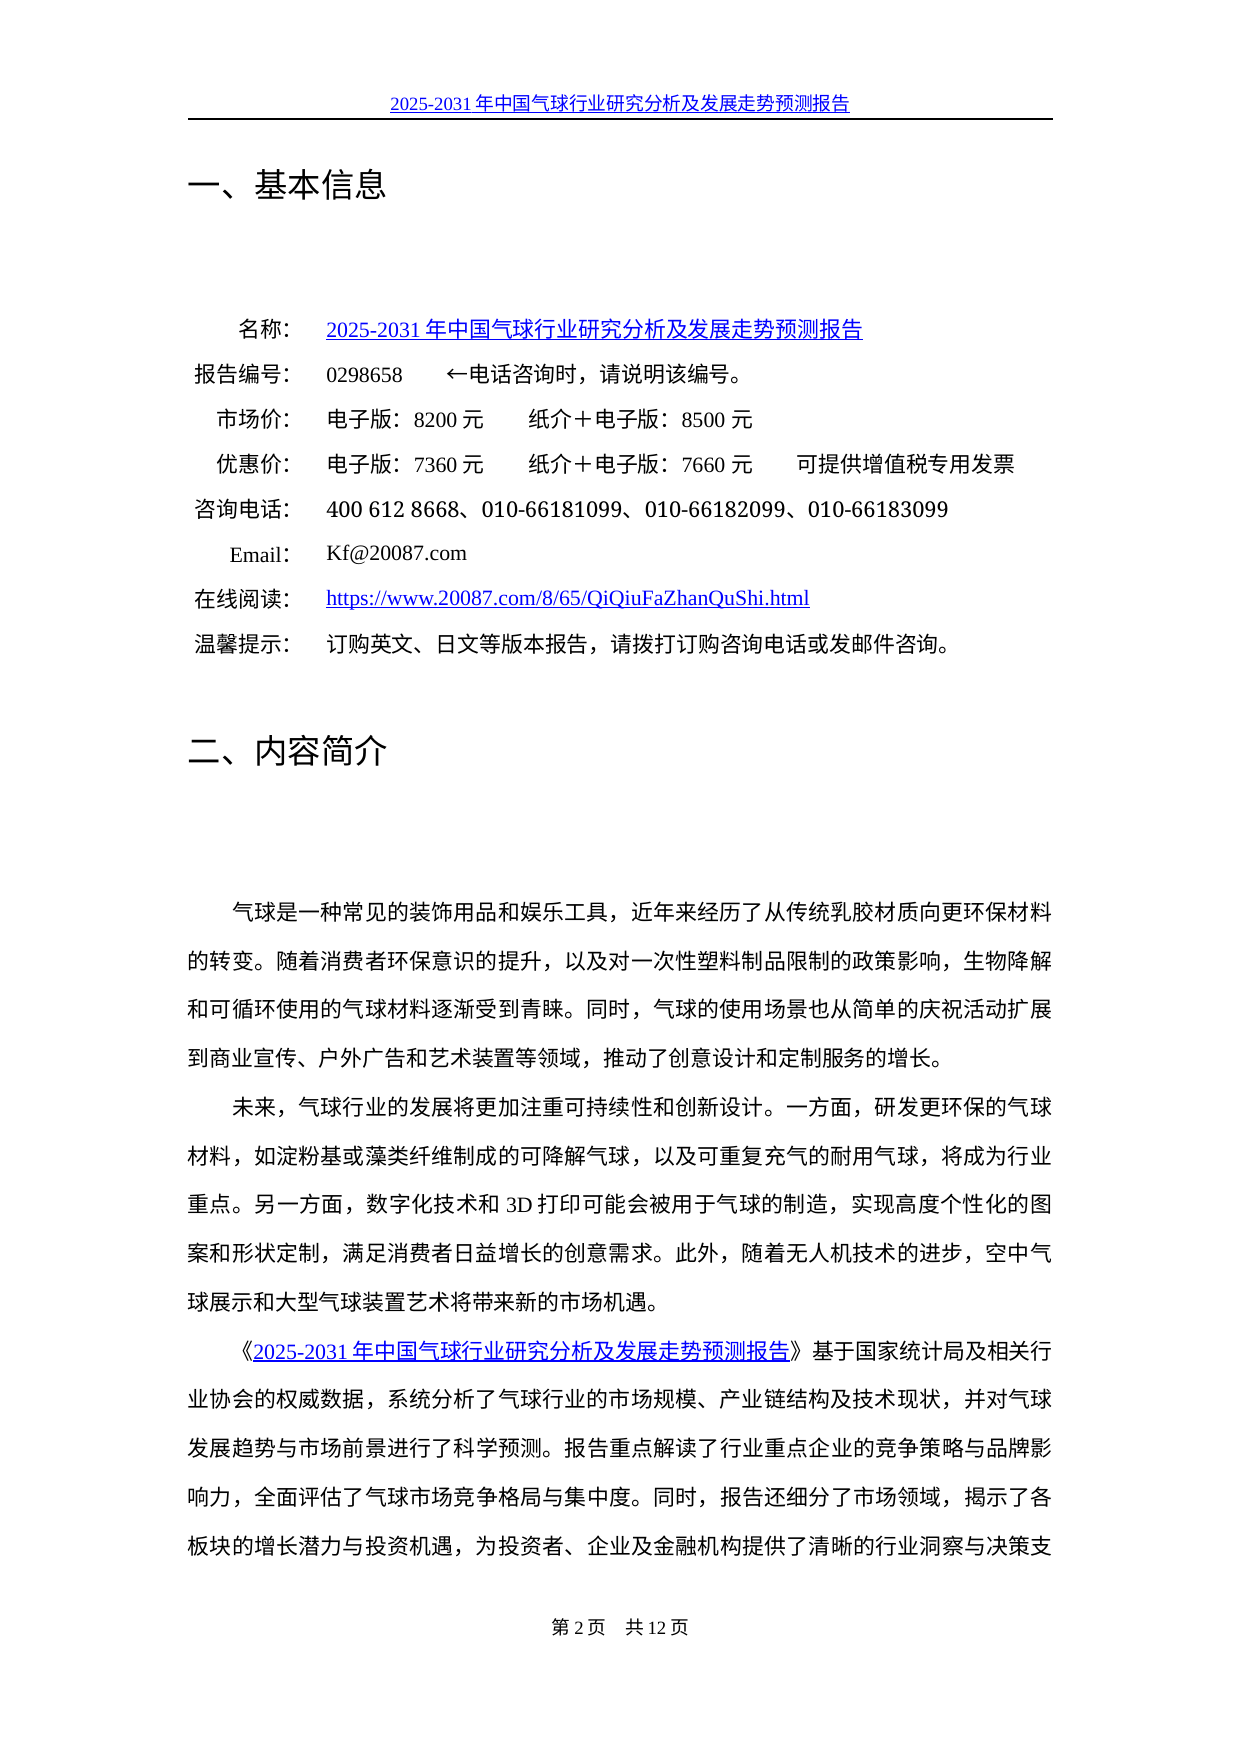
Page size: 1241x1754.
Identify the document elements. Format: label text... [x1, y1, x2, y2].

table_cell [315, 582, 1073, 627]
table_cell 咨询电话： [167, 492, 315, 537]
table_cell Email： [167, 537, 315, 582]
table_cell 电子版：8200 元 纸介＋电子版：8500 元 [315, 402, 1073, 447]
table_cell 在线阅读： [167, 582, 315, 627]
table_cell Kf@20087.com [315, 537, 1073, 582]
title 二、内容简介 [187, 717, 1053, 782]
table_header 2025-2031年中国气球行业研究分析及发展走势预测报告 [315, 312, 1073, 357]
table_cell 市场价： [167, 402, 315, 447]
title 一、基本信息 [187, 150, 1053, 215]
table_cell 0298658 ←电话咨询时，请说明该编号。 [315, 357, 1073, 402]
table_cell 报告编号： [167, 357, 315, 402]
table_cell 温馨提示： [167, 627, 315, 672]
table_cell 400 612 8668、010-66181099、010-66182099、010-66183099 [315, 492, 1073, 537]
table_cell 电子版：7360 元 纸介＋电子版：7660 元 可提供增值税专用发票 [315, 447, 1073, 492]
table_cell 优惠价： [167, 447, 315, 492]
table_cell 订购英文、日文等版本报告，请拨打订购咨询电话或发邮件咨询。 [315, 627, 1073, 672]
table_header 名称： [167, 312, 315, 357]
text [187, 894, 1053, 1561]
